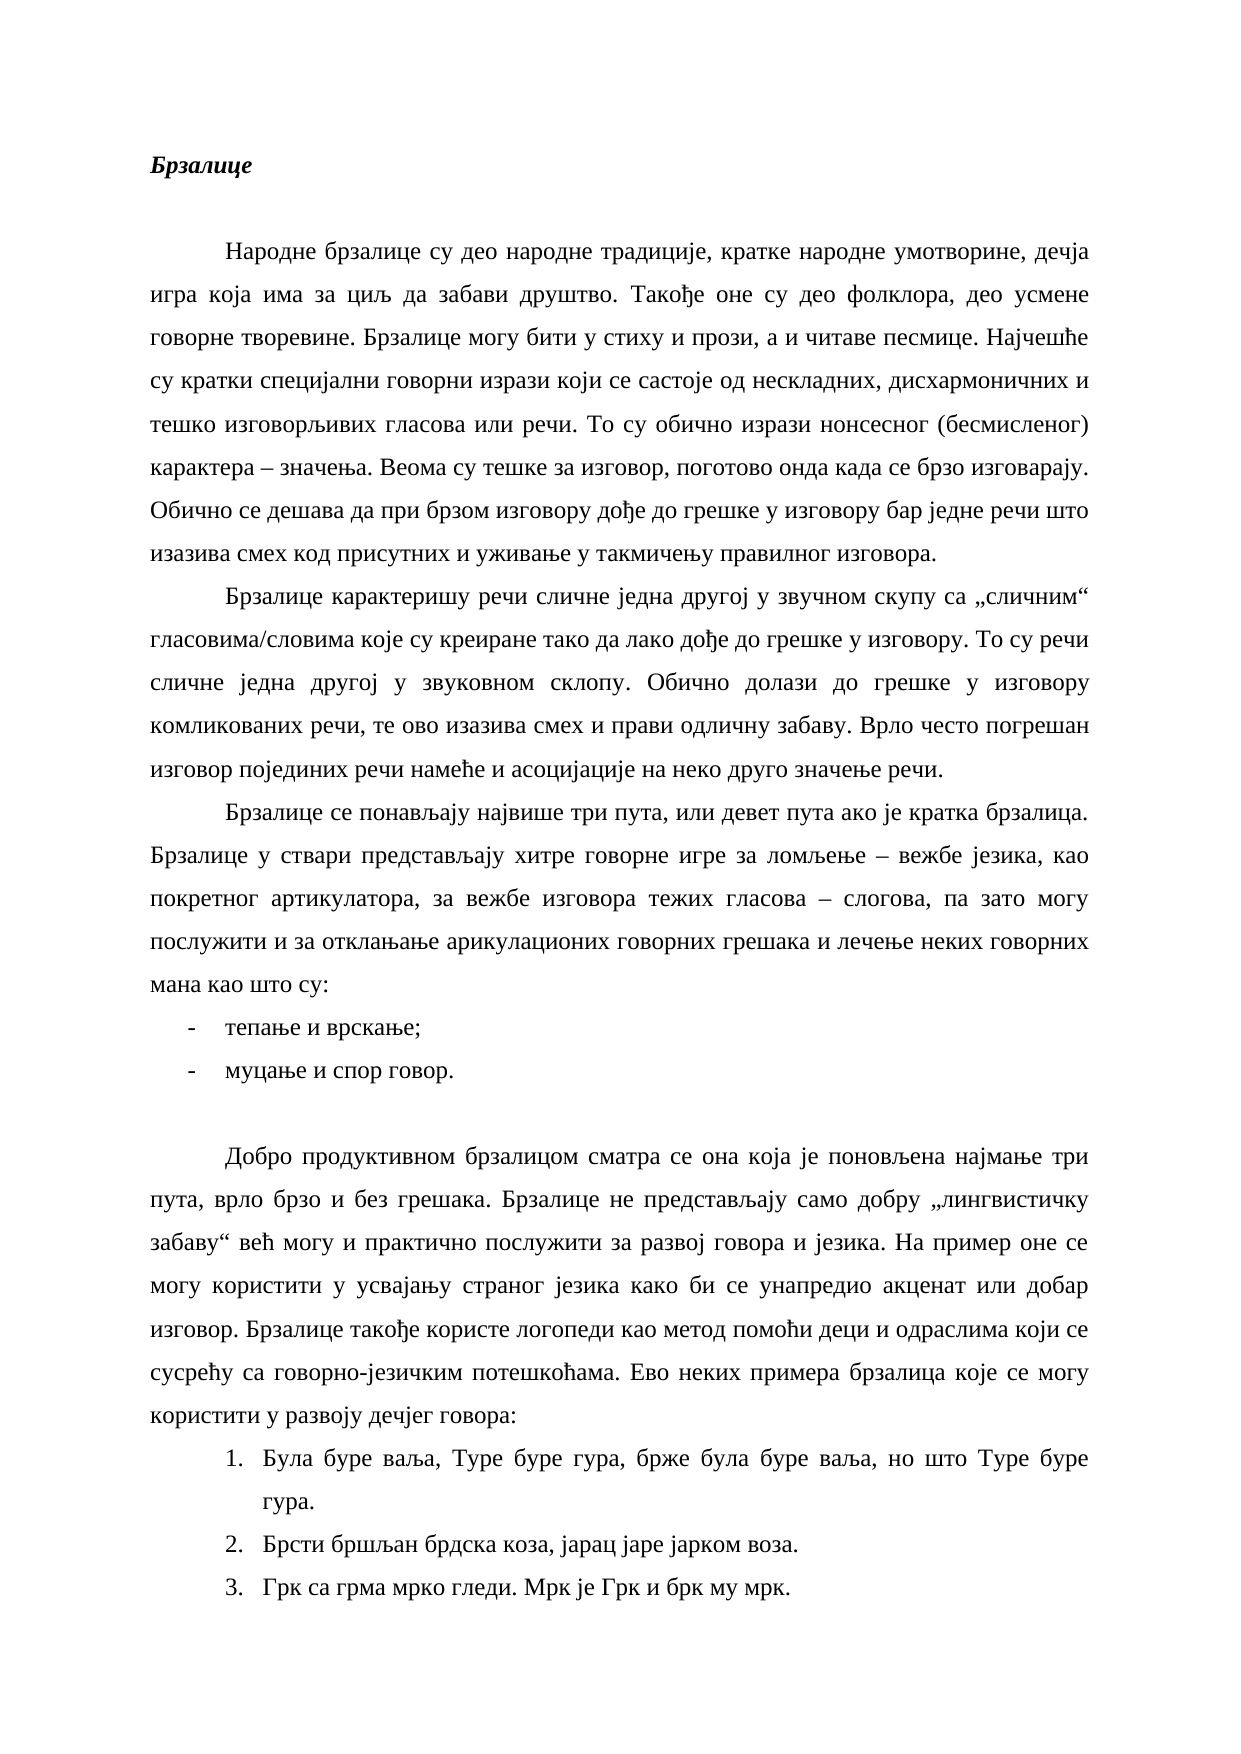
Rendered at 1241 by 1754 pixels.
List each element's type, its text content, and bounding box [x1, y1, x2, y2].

text Добро продуктивном брзалицом сматра се она која је поновљена најмање три пута, врло брзо и без грешака. Брзалице не представљају само добру „лингвистичку забаву“ већ могу и практично послужити за развој говора и језика. На пример оне се могу користити у усвајању страног језика како би се унапредио акценат или добар изговор. Брзалице такође користе логопеди као метод помоћи деци и одраслима који се сусрећу са говорно-језичким потешкоћама. Ево неких примера брзалица које се могу користити у развоју дечјег говора: [150, 1141, 1090, 1429]
text Брзалице се понављају највише три пута, или девет пута ако је кратка брзалица. Брзалице у ствари представљају хитре говорне игре за ломљење – вежбе језика, као покретног артикулатора, за вежбе изговора тежих гласова – слогова, па зато могу послужити и за отклањање арикулационих говорних грешака и лечење неких говорних мана као што су: [150, 797, 1090, 998]
text Брзалице карактеришу речи сличне једна другој у звучном скупу са „сличним“ гласовима/словима које су креиране тако да лако дође до грешке у изговору. То су речи сличне једна другој у звуковном склопу. Обично долази до грешке у изговору комликованих речи, те ово изазива смех и прави одличну забаву. Врло често погрешан изговор појединих речи намеће и асоцијације на неко друго значење речи. [150, 581, 1090, 782]
list Грк са грма мрко гледи. Мрк је Грк и брк му мрк. [225, 1572, 1090, 1601]
text Народне брзалице су део народне традиције, кратке народне умотворине, дечја игра која има за циљ да забави друштво. Такође оне су део фолклора, део усмене говорне творевине. Брзалице могу бити у стиху и прози, а и читаве песмице. Најчешће су кратки специјални говорни изрази који се састоје од нескладних, дисхармоничних и тешко изговорљивих гласова или речи. То су обично изрази нонсесног (бесмисленог) карактера – значења. Веома су тешке за изговор, поготово онда када се брзо изговарају. Обично се дешава да при брзом изговору дође до грешке у изговору бар једне речи што изазива смех код присутних и уживање у такмичењу правилног изговора. [150, 236, 1090, 567]
list Брсти бршљан брдска коза, јарац јаре јарком воза. [225, 1529, 1090, 1558]
list муцање и спор говор. [187, 1056, 1090, 1084]
text Брзалице [150, 150, 1090, 179]
list тепање и врскање; [187, 1012, 1090, 1041]
list Була буре ваља, Туре буре гура, брже була буре ваља, но што Туре буре гура. [225, 1443, 1090, 1515]
